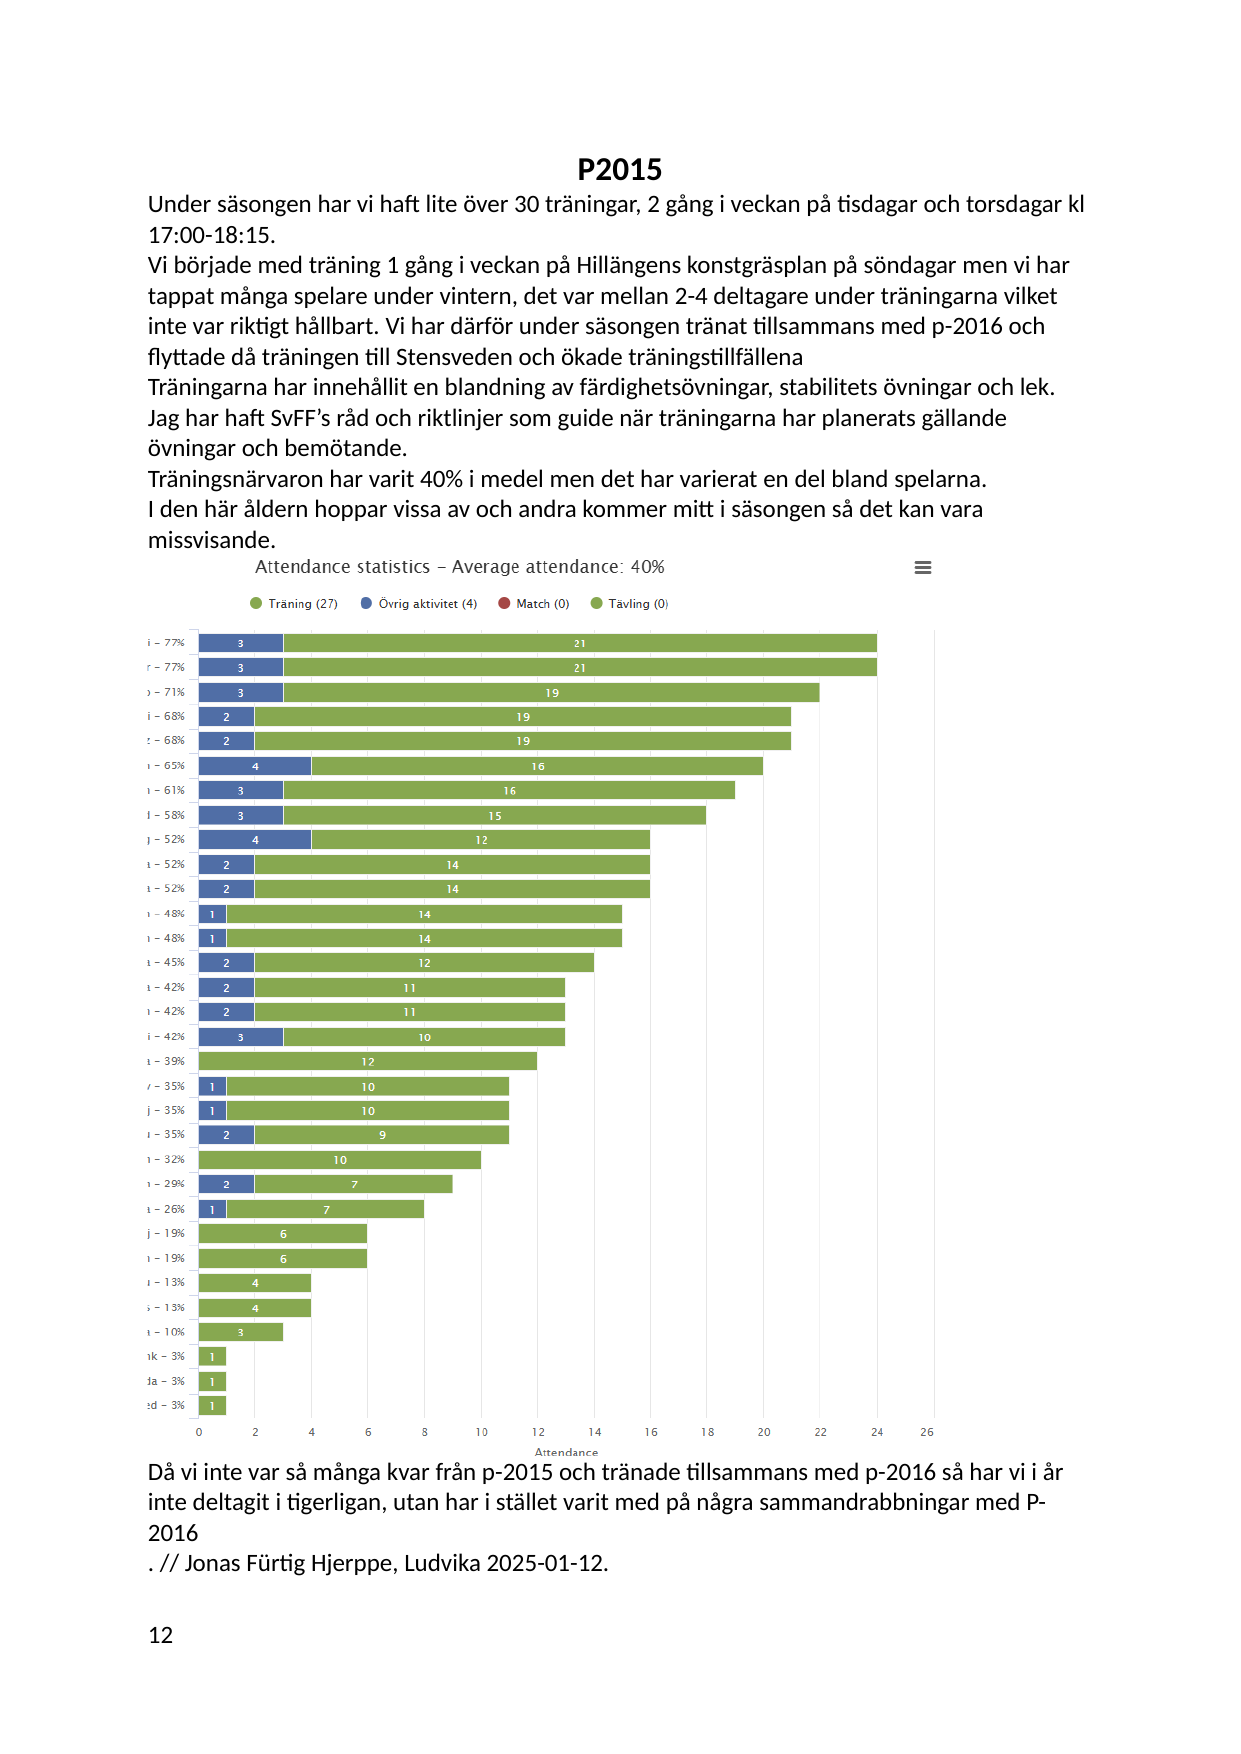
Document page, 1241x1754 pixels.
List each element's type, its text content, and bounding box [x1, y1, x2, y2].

picture [147, 554, 942, 1456]
text Vi började med träning 1 gång i veckan på Hillängens konstgräsplan på söndagar men vi har tappat många spelare under vintern, det var mellan 2-4 deltagare under träningarna vilket inte var riktigt hållbart. Vi har därför under säsongen tränat tillsammans med p-2016 och flyttade då träningen till Stensveden och ökade träningstillfällena [148, 249, 1093, 371]
text Då vi inte var så många kvar från p-2015 och tränade tillsammans med p-2016 så har vi i år inte deltagit i tigerligan, utan har i stället varit med på några sammandrabbningar med P-2016 [148, 1456, 1093, 1547]
text Träningarna har innehållit en blandning av färdighetsövningar, stabilitets övningar och lek. Jag har haft SvFF’s råd och riktlinjer som guide när träningarna har planerats gällande övningar och bemötande. Träningsnärvaron har varit 40% i medel men det har varierat en del bland spelarna. I den här åldern hoppar vissa av och andra kommer mitt i säsongen så det kan vara missvisande. [148, 371, 1093, 554]
text . // Jonas Fürtig Hjerppe, Ludvika 2025-01-12. [148, 1547, 1093, 1578]
text Under säsongen har vi haft lite över 30 träningar, 2 gång i veckan på tisdagar och torsdagar kl 17:00-18:15. [148, 188, 1093, 249]
text P2015 [148, 148, 1093, 188]
